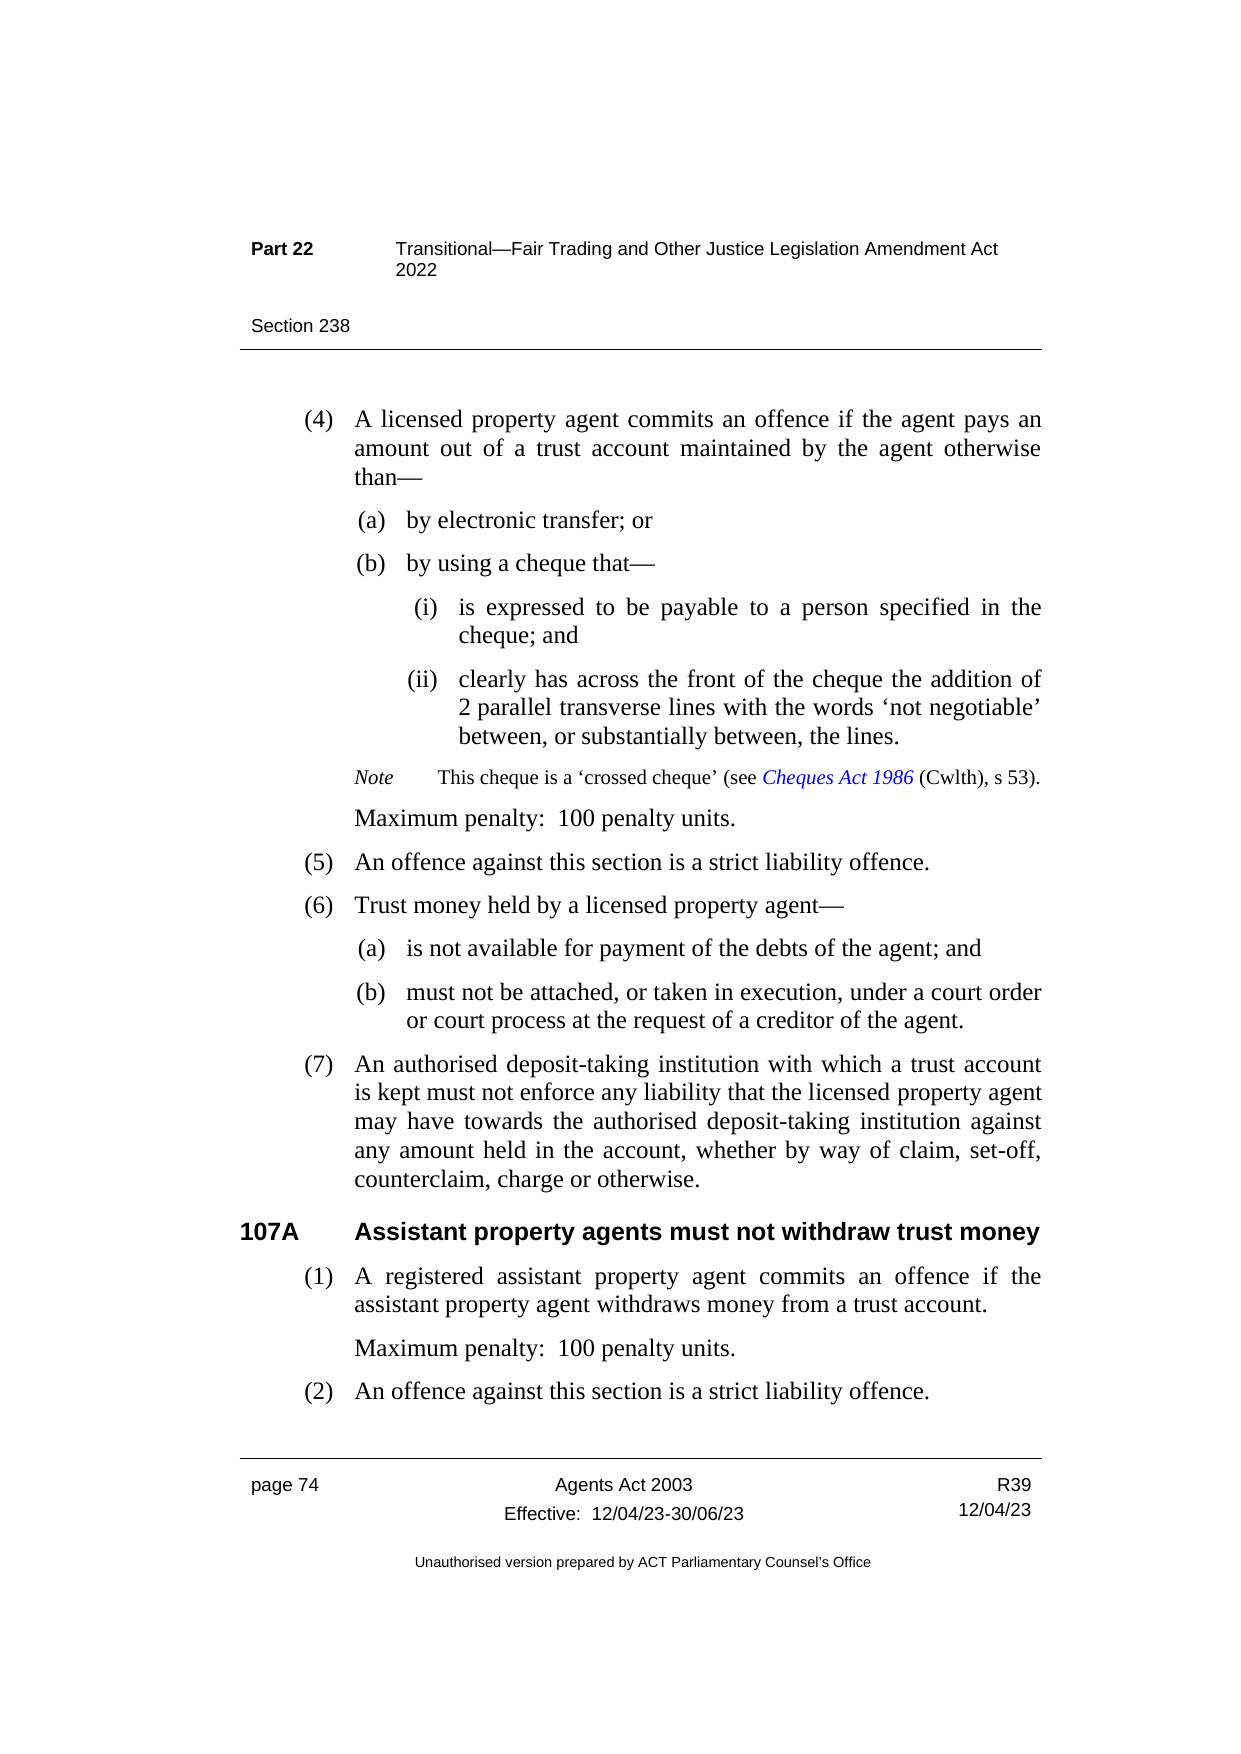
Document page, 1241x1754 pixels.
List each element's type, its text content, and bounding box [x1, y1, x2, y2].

text (b) by using a cheque that— [239, 548, 1042, 577]
text (i) is expressed to be payable to a person specified in the cheque; and [239, 592, 1042, 649]
text (7) An authorised deposit-taking institution with which a trust account is kept must not enforce any liability that the licensed property agent may have towards the authorised deposit-taking institution against any amount held in the account, whether by way of claim, set-off, counterclaim, charge or otherwise. [239, 1049, 1042, 1192]
text (a) is not available for payment of the debts of the agent; and [239, 933, 1042, 962]
text (5) An offence against this section is a strict liability offence. [239, 847, 1042, 875]
text Maximum penalty: 100 penalty units. [354, 803, 1042, 832]
text (6) Trust money held by a licensed property agent— [239, 890, 1042, 919]
text 107A Assistant property agents must not withdraw trust money [239, 1217, 1042, 1246]
text Maximum penalty: 100 penalty units. [354, 1333, 1042, 1362]
text (b) must not be attached, or taken in execution, under a court order or court process at the request of a creditor of the agent. [239, 977, 1042, 1034]
text (a) by electronic transfer; or [239, 505, 1042, 534]
text (1) A registered assistant property agent commits an offence if the assistant property agent withdraws money from a trust account. [239, 1261, 1042, 1318]
text (2) An offence against this section is a strict liability offence. [239, 1376, 1042, 1405]
text (ii) clearly has across the front of the cheque the addition of 2 parallel transverse lines with the words ‘not negotiable’ between, or substantially between, the lines. [239, 664, 1042, 750]
text (4) A licensed property agent commits an offence if the agent pays an amount out of a trust account maintained by the agent otherwise than— [239, 404, 1042, 490]
text Note This cheque is a ‘crossed cheque’ (see Cheques Act 1986 (Cwlth), s 53). [354, 764, 1042, 789]
